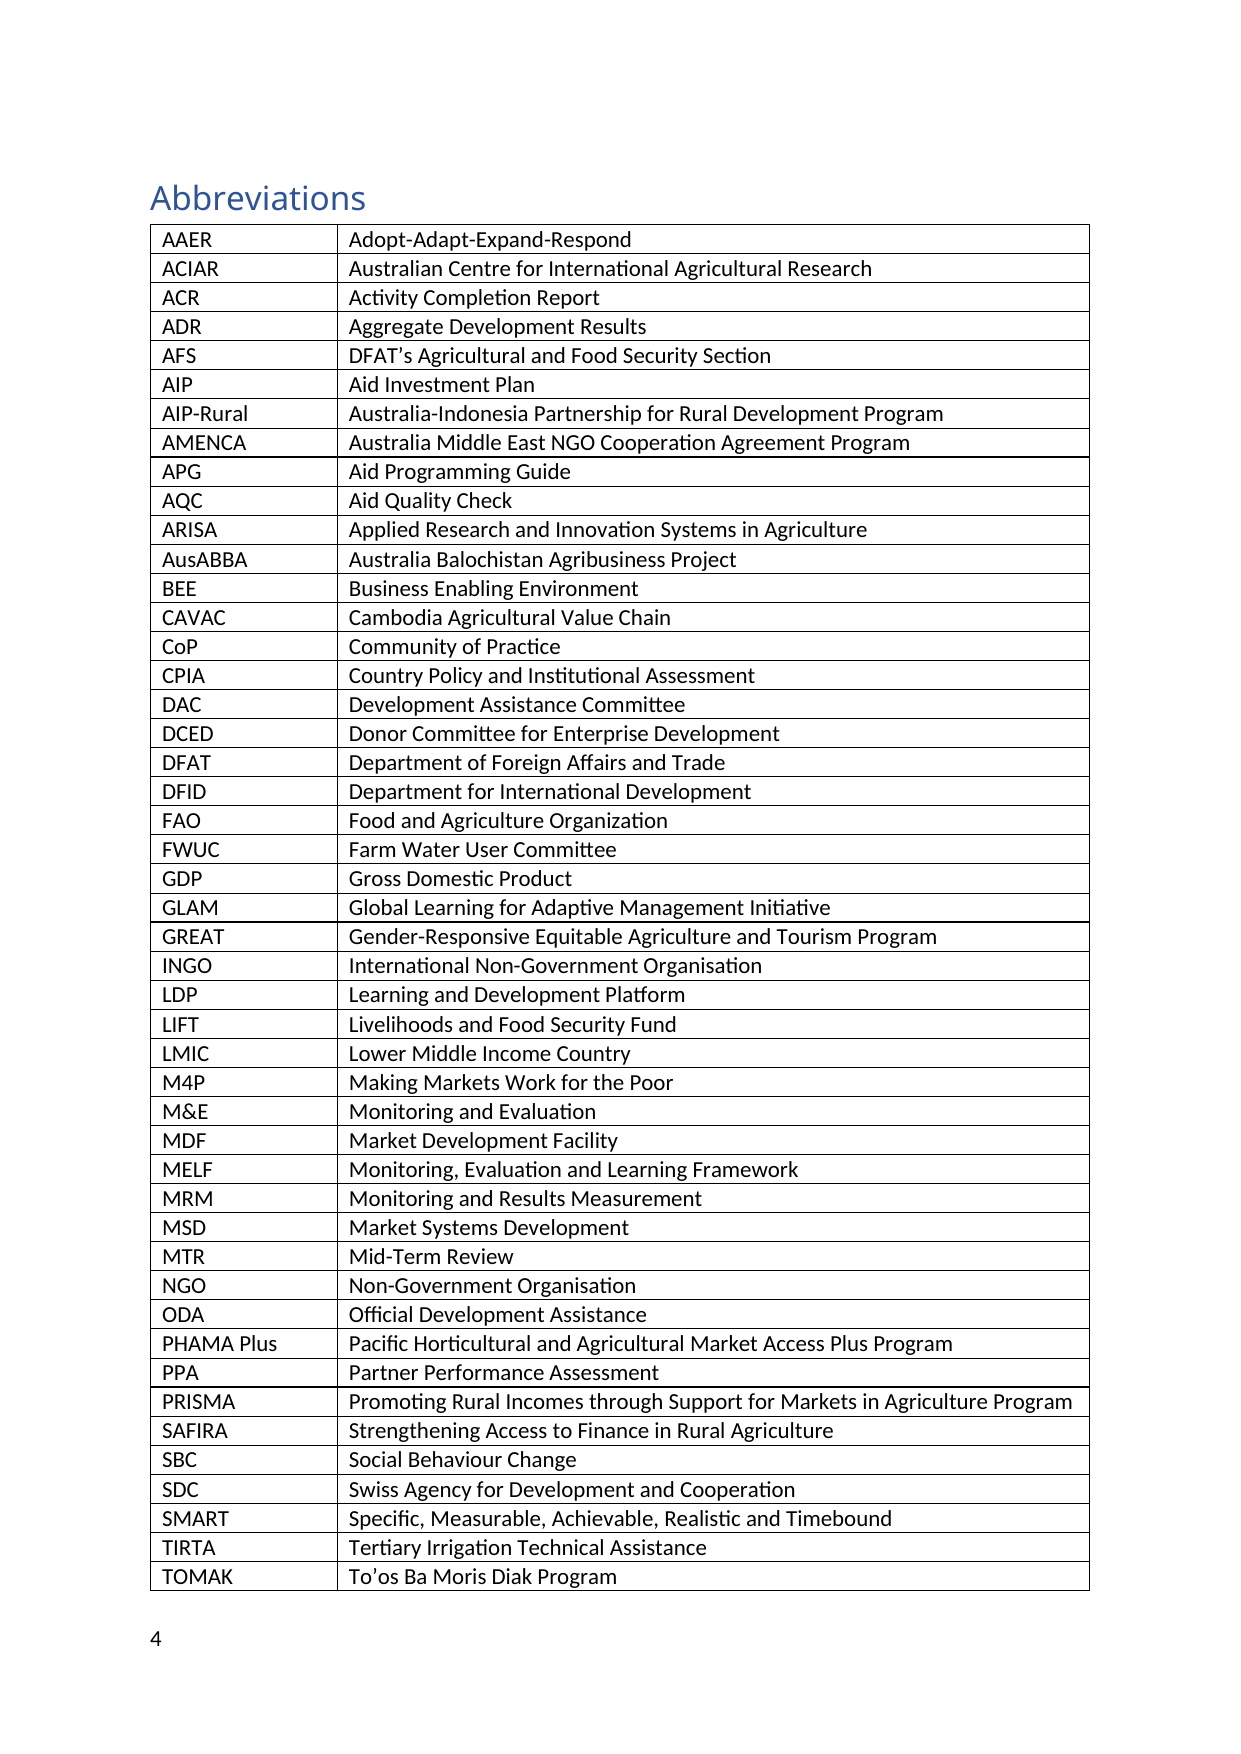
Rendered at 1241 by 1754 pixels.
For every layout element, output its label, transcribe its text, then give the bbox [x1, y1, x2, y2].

table_cell Aid Quality Check [338, 487, 1089, 514]
table_cell Development Assistance Committee [338, 690, 1089, 718]
table_cell Learning and Development Platform [338, 981, 1089, 1009]
table_cell GLAM [151, 894, 337, 921]
table_cell DCED [151, 719, 337, 747]
table_cell TIRTA [151, 1533, 337, 1561]
table_cell Specific, Measurable, Achievable, Realistic and Timebound [338, 1504, 1089, 1532]
table_cell Swiss Agency for Development and Cooperation [338, 1475, 1089, 1503]
table_cell NGO [151, 1271, 337, 1299]
table_cell Market Development Facility [338, 1126, 1089, 1154]
table_cell AFS [151, 341, 337, 369]
table_cell Partner Performance Assessment [338, 1359, 1089, 1386]
table_cell Aid Investment Plan [338, 370, 1089, 398]
table_cell Gender-Responsive Equitable Agriculture and Tourism Program [338, 923, 1089, 951]
table_cell Monitoring and Results Measurement [338, 1184, 1089, 1212]
table_cell M&E [151, 1097, 337, 1125]
table_cell Monitoring and Evaluation [338, 1097, 1089, 1125]
table_cell Aid Programming Guide [338, 458, 1089, 486]
table_cell AMENCA [151, 429, 337, 456]
table_cell Donor Committee for Enterprise Development [338, 719, 1089, 747]
table_cell MTR [151, 1242, 337, 1270]
table_cell DFAT [151, 748, 337, 776]
table_cell GDP [151, 864, 337, 892]
table_cell Cambodia Agricultural Value Chain [338, 603, 1089, 631]
table_cell SDC [151, 1475, 337, 1503]
table_cell Global Learning for Adaptive Management Initiative [338, 894, 1089, 921]
table_cell LDP [151, 981, 337, 1009]
table_cell AIP [151, 370, 337, 398]
table_cell Market Systems Development [338, 1213, 1089, 1241]
table_cell Non-Government Organisation [338, 1271, 1089, 1299]
table_cell AIP-Rural [151, 399, 337, 427]
table_cell Aggregate Development Results [338, 312, 1089, 340]
table_cell MDF [151, 1126, 337, 1154]
table_cell CPIA [151, 661, 337, 689]
table_cell Social Behaviour Change [338, 1446, 1089, 1474]
table_cell Food and Agriculture Organization [338, 806, 1089, 834]
table_cell Australia Middle East NGO Cooperation Agreement Program [338, 429, 1089, 456]
table_cell Australia-Indonesia Partnership for Rural Development Program [338, 399, 1089, 427]
table_cell ODA [151, 1300, 337, 1328]
table_cell Country Policy and Institutional Assessment [338, 661, 1089, 689]
table_cell Livelihoods and Food Security Fund [338, 1010, 1089, 1038]
table_header AAER [151, 225, 337, 253]
table_cell DFID [151, 777, 337, 805]
table_cell Making Markets Work for the Poor [338, 1068, 1089, 1096]
table_cell Pacific Horticultural and Agricultural Market Access Plus Program [338, 1329, 1089, 1357]
table_cell Official Development Assistance [338, 1300, 1089, 1328]
table_cell AusABBA [151, 545, 337, 573]
table_cell International Non-Government Organisation [338, 952, 1089, 979]
table_cell ACR [151, 283, 337, 311]
table_cell Business Enabling Environment [338, 574, 1089, 602]
table_cell APG [151, 458, 337, 486]
table_cell CoP [151, 632, 337, 660]
table_cell Farm Water User Committee [338, 835, 1089, 863]
table_cell Mid-Term Review [338, 1242, 1089, 1270]
table_cell Applied Research and Innovation Systems in Agriculture [338, 516, 1089, 544]
table_cell LIFT [151, 1010, 337, 1038]
table_cell Department of Foreign Affairs and Trade [338, 748, 1089, 776]
table_cell DFAT’s Agricultural and Food Security Section [338, 341, 1089, 369]
table_cell Department for International Development [338, 777, 1089, 805]
table_cell ARISA [151, 516, 337, 544]
table_cell MSD [151, 1213, 337, 1241]
table_cell PRISMA [151, 1388, 337, 1416]
table_cell M4P [151, 1068, 337, 1096]
table_cell FWUC [151, 835, 337, 863]
table_cell Tertiary Irrigation Technical Assistance [338, 1533, 1089, 1561]
table_cell FAO [151, 806, 337, 834]
table_cell Community of Practice [338, 632, 1089, 660]
table_cell SBC [151, 1446, 337, 1474]
table_cell INGO [151, 952, 337, 979]
table_cell Australian Centre for International Agricultural Research [338, 254, 1089, 282]
table_cell ADR [151, 312, 337, 340]
table_cell Gross Domestic Product [338, 864, 1089, 892]
table_cell SMART [151, 1504, 337, 1532]
table_cell Activity Completion Report [338, 283, 1089, 311]
table_cell Monitoring, Evaluation and Learning Framework [338, 1155, 1089, 1183]
table_cell AQC [151, 487, 337, 514]
table_cell Strengthening Access to Finance in Rural Agriculture [338, 1417, 1089, 1444]
table_cell LMIC [151, 1039, 337, 1067]
table_cell ACIAR [151, 254, 337, 282]
subtitle Abbreviations [150, 175, 1090, 220]
table_cell CAVAC [151, 603, 337, 631]
table_cell To’os Ba Moris Diak Program [338, 1562, 1089, 1590]
table_cell Lower Middle Income Country [338, 1039, 1089, 1067]
table_cell TOMAK [151, 1562, 337, 1590]
table_cell DAC [151, 690, 337, 718]
table_cell Australia Balochistan Agribusiness Project [338, 545, 1089, 573]
table_cell BEE [151, 574, 337, 602]
table_cell GREAT [151, 923, 337, 951]
table_cell MRM [151, 1184, 337, 1212]
table_cell SAFIRA [151, 1417, 337, 1444]
table_cell PHAMA Plus [151, 1329, 337, 1357]
table_header Adopt-Adapt-Expand-Respond [338, 225, 1089, 253]
table_cell PPA [151, 1359, 337, 1386]
table_cell Promoting Rural Incomes through Support for Markets in Agriculture Program [338, 1388, 1089, 1416]
table_cell MELF [151, 1155, 337, 1183]
